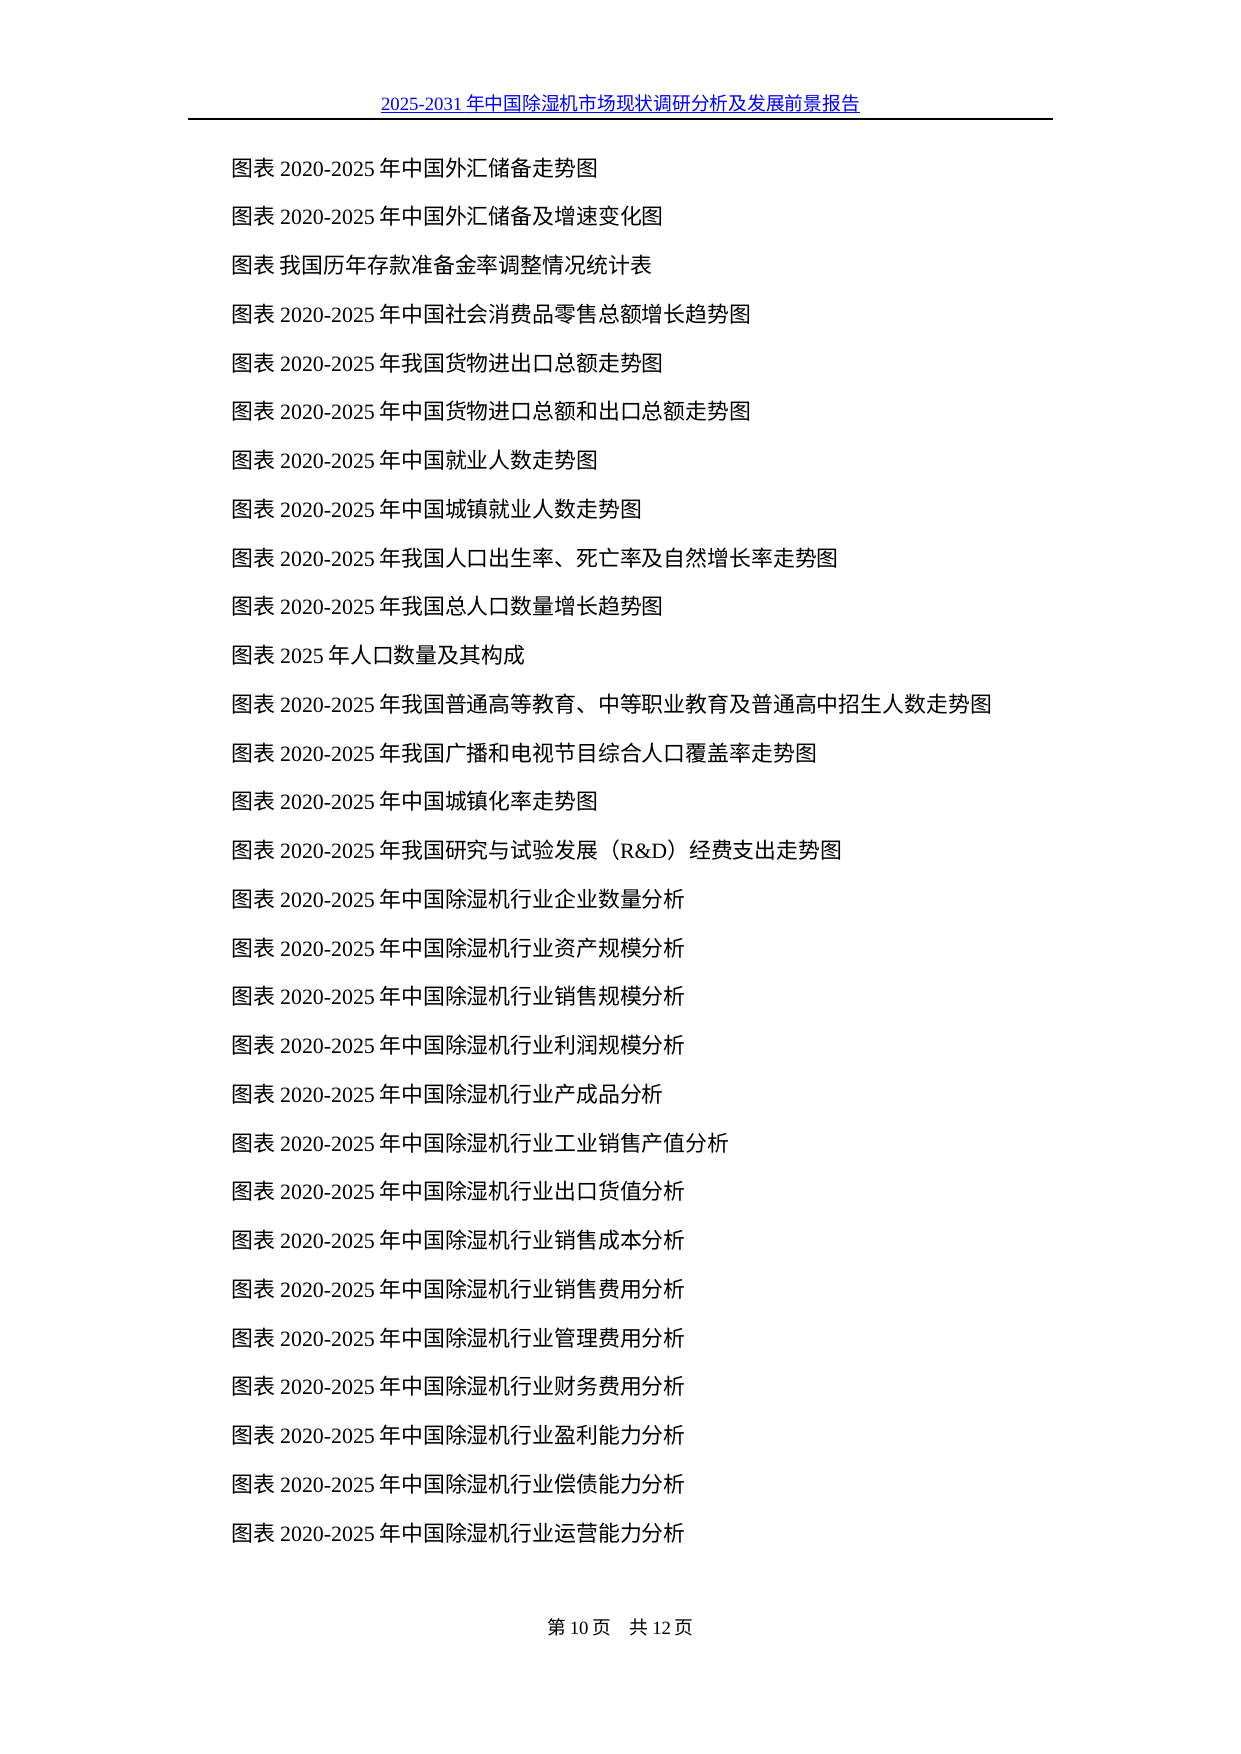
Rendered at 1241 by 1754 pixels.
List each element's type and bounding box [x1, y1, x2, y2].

text [187, 150, 1053, 1548]
